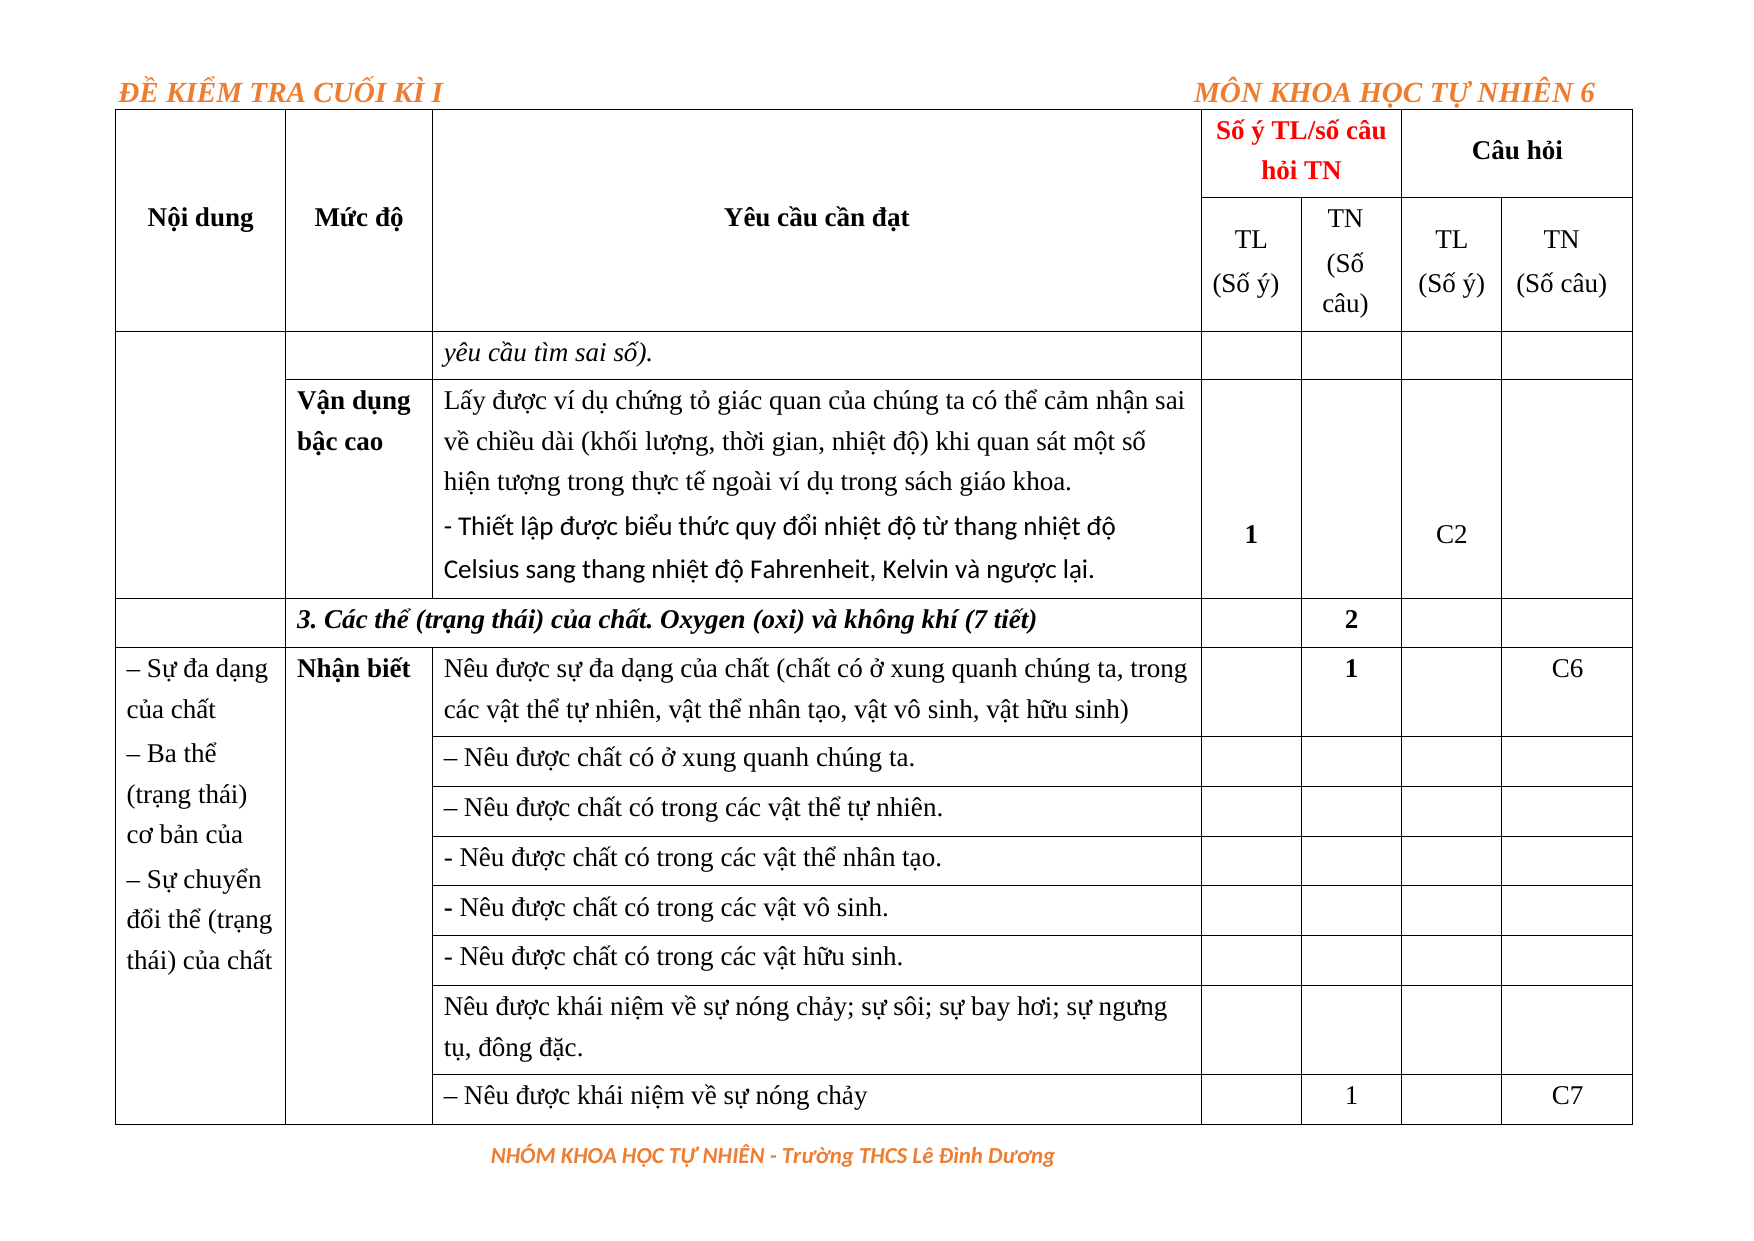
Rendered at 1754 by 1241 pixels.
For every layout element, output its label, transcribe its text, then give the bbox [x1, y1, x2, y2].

table_header Số ý TL/số câu hỏi TN [1202, 110, 1401, 197]
table_cell - Nêu được chất có trong các vật hữu sinh. [433, 936, 1201, 985]
table_cell [1502, 886, 1632, 935]
table_header Mức độ [286, 110, 432, 331]
table_cell [1302, 986, 1401, 1074]
table_cell - Nêu được chất có trong các vật vô sinh. [433, 886, 1201, 935]
table_cell Nêu được sự đa dạng của chất (chất có ở xung quanh chúng ta, trong các vật thể tự nhiên, vật thể nhân tạo, vật vô sinh, vật hữu sinh) [433, 648, 1201, 736]
table_cell – Nêu được khái niệm về sự nóng chảy [433, 1075, 1201, 1123]
table_cell 1 [1302, 648, 1401, 736]
table_cell [1502, 837, 1632, 885]
table_cell [1502, 380, 1632, 597]
table_cell [1202, 737, 1301, 786]
table_cell TN (Số câu) [1502, 198, 1632, 331]
table_cell [1302, 787, 1401, 836]
table_cell [1502, 986, 1632, 1074]
table_cell [1202, 837, 1301, 885]
table_cell 2 [1302, 599, 1401, 647]
table_cell [1402, 332, 1501, 379]
table_cell [1202, 986, 1301, 1074]
table_cell C2 [1402, 380, 1501, 597]
table_cell [1302, 380, 1401, 597]
table_cell [1302, 886, 1401, 935]
table_cell [1402, 1075, 1501, 1123]
table_cell [1302, 936, 1401, 985]
table_cell [1202, 648, 1301, 736]
table_cell Nhận biết [286, 648, 432, 1123]
table_cell [1302, 332, 1401, 379]
table_cell TL (Số ý) [1402, 198, 1501, 331]
table_cell [1202, 599, 1301, 647]
table_cell [1202, 787, 1301, 836]
table_header Câu hỏi [1402, 110, 1632, 197]
table_cell [1402, 599, 1501, 647]
table_cell 3. Các thể (trạng thái) của chất. Oxygen (oxi) và không khí (7 tiết) [286, 599, 1201, 647]
table_cell [1502, 787, 1632, 836]
table_cell [1402, 986, 1501, 1074]
table_header Yêu cầu cần đạt [433, 110, 1201, 331]
table_cell [1402, 787, 1501, 836]
table_cell [1502, 332, 1632, 379]
table_cell 1 [1202, 380, 1301, 597]
table_cell – Nêu được chất có trong các vật thể tự nhiên. [433, 787, 1201, 836]
table_cell [1502, 737, 1632, 786]
table_cell [1302, 737, 1401, 786]
table_cell [1202, 886, 1301, 935]
table_cell C7 [1502, 1075, 1632, 1123]
table_cell [116, 599, 285, 647]
table_cell [1302, 837, 1401, 885]
table_cell TN (Số câu) [1302, 198, 1401, 331]
table_cell [1402, 936, 1501, 985]
table_cell [1402, 886, 1501, 935]
table_cell – Nêu được chất có ở xung quanh chúng ta. [433, 737, 1201, 786]
table_cell [1502, 936, 1632, 985]
table_cell Vận dụng bậc cao [286, 380, 432, 597]
table_cell [1402, 837, 1501, 885]
table_header Nội dung [116, 110, 285, 331]
table_cell – Sự đa dạng của chất – Ba thể (trạng thái) cơ bản của – Sự chuyển đổi thể (trạng thái) của chất [116, 648, 285, 1123]
table_cell [1202, 332, 1301, 379]
table_cell [1402, 648, 1501, 736]
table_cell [433, 332, 1201, 379]
table_cell [1402, 737, 1501, 786]
table_cell 1 [1302, 1075, 1401, 1123]
table_cell [1202, 1075, 1301, 1123]
table_cell Lấy được ví dụ chứng tỏ giác quan của chúng ta có thể cảm nhận sai về chiều dài (khối lượng, thời gian, nhiệt độ) khi quan sát một số hiện tượng trong thực tế ngoài ví dụ trong sách giáo khoa. - Thiết lập được biểu thức quy đổi nhiệt độ từ thang nhiệt độ Celsius sang thang nhiệt độ Fahrenheit, Kelvin và ngược lại. [433, 380, 1201, 597]
table_cell Nêu được khái niệm về sự nóng chảy; sự sôi; sự bay hơi; sự ngưng tụ, đông đặc. [433, 986, 1201, 1074]
table_cell - Nêu được chất có trong các vật thể nhân tạo. [433, 837, 1201, 885]
table_cell [1202, 936, 1301, 985]
table_cell TL (Số ý) [1202, 198, 1301, 331]
table_cell [1502, 599, 1632, 647]
table_cell C6 [1502, 648, 1632, 736]
